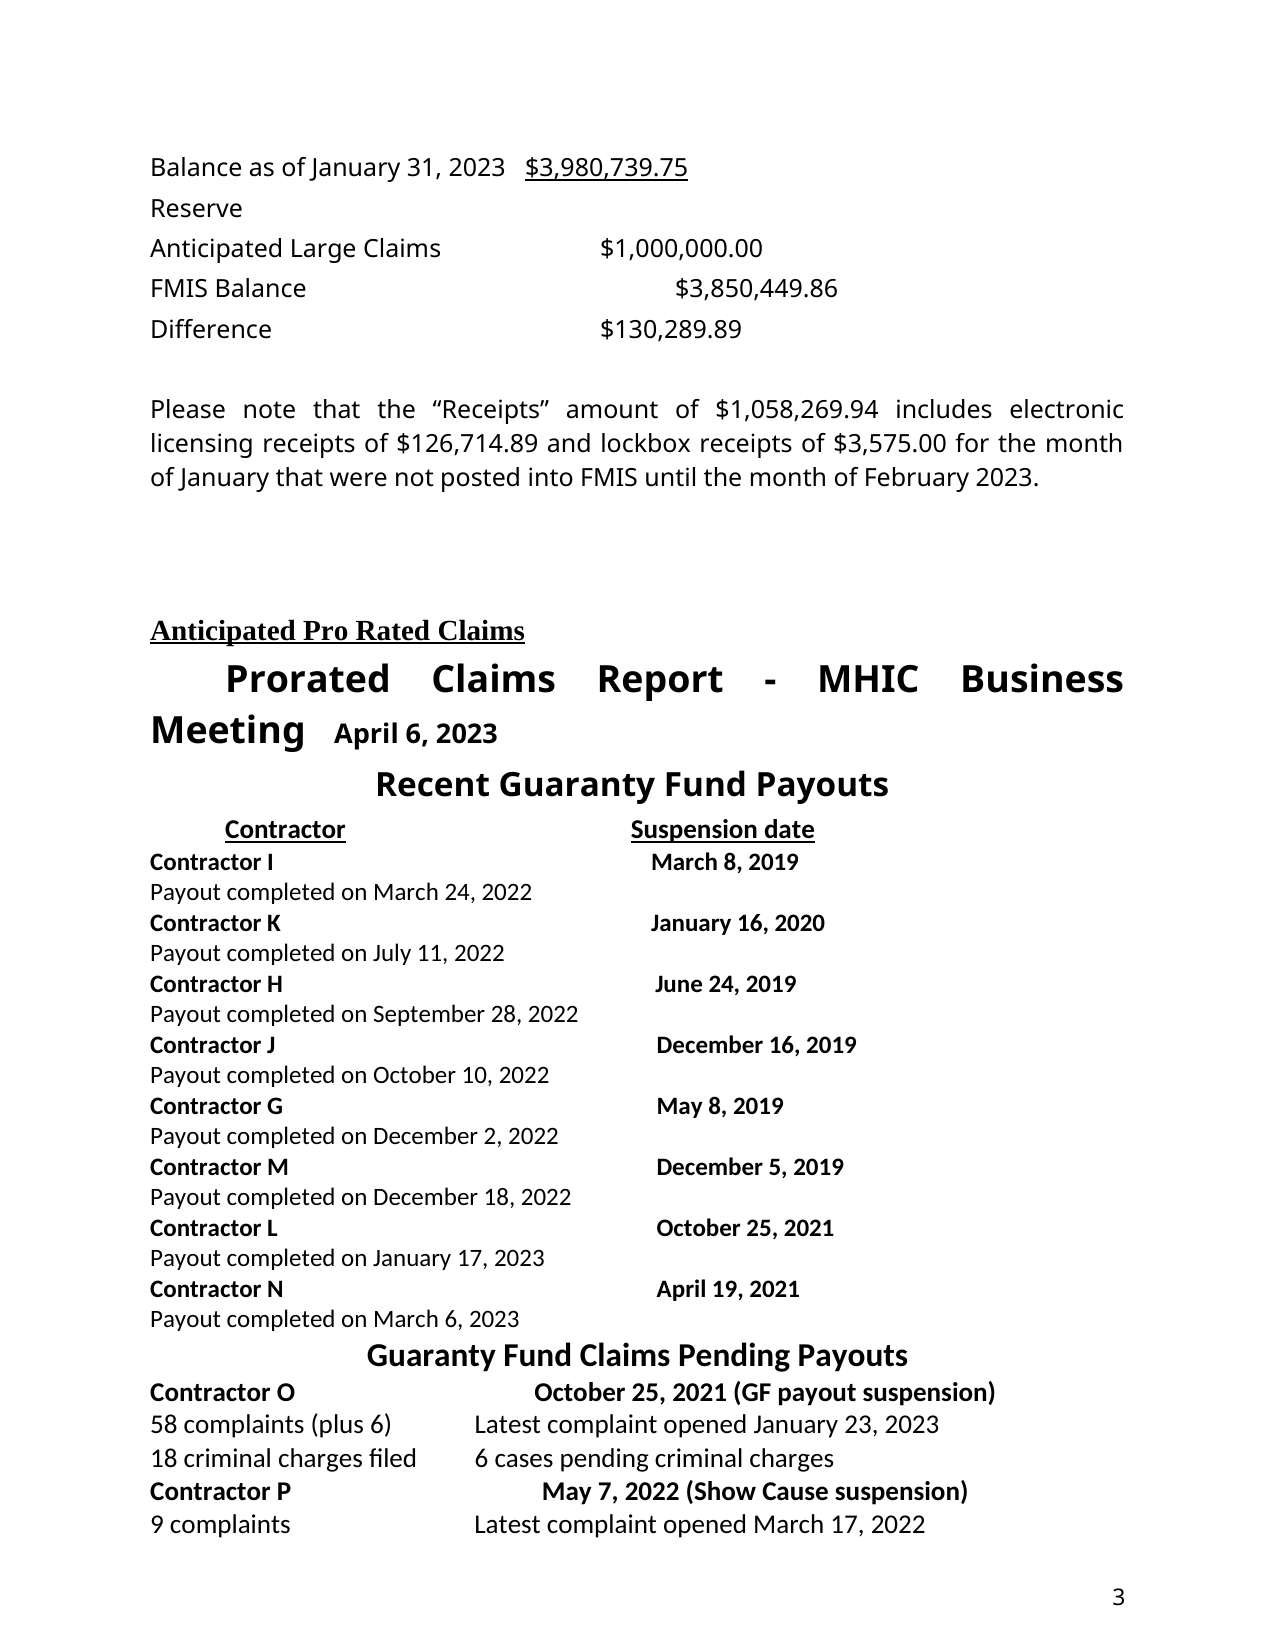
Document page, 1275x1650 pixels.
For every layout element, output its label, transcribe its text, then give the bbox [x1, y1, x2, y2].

text Payout completed on December 18, 2022 [150, 1181, 1125, 1212]
text Payout completed on December 2, 2022 [150, 1120, 1125, 1151]
text Payout completed on October 10, 2022 [150, 1059, 1125, 1090]
text Guaranty Fund Claims Pending Payouts [150, 1334, 1125, 1375]
text Payout completed on September 28, 2022 [150, 998, 1125, 1029]
text Contractor I March 8, 2019 [150, 846, 1125, 876]
text Contractor Suspension date [150, 813, 1125, 846]
text Payout completed on March 6, 2023 [150, 1303, 1125, 1334]
text Prorated Claims Report - MHIC Business Meeting April 6, 2023 [150, 653, 1125, 755]
text Contractor N April 19, 2021 [150, 1273, 1125, 1303]
text Reserve [150, 190, 1125, 224]
text Contractor K January 16, 2020 [150, 907, 1125, 937]
text Contractor G May 8, 2019 [150, 1090, 1125, 1120]
text Contractor H June 24, 2019 [150, 968, 1125, 998]
text Contractor J December 16, 2019 [150, 1029, 1125, 1059]
text Payout completed on March 24, 2022 [150, 876, 1125, 907]
text Contractor P May 7, 2022 (Show Cause suspension) [150, 1474, 1125, 1507]
text Payout completed on January 17, 2023 [150, 1242, 1125, 1273]
text 9 complaints Latest complaint opened March 17, 2022 [150, 1507, 1125, 1540]
text Contractor M December 5, 2019 [150, 1151, 1125, 1181]
text Balance as of January 31, 2023 $3,980,739.75 [150, 150, 1125, 184]
text Anticipated Pro Rated Claims [150, 613, 1125, 646]
text 18 criminal charges filed 6 cases pending criminal charges [150, 1441, 1125, 1474]
text Recent Guaranty Fund Payouts [300, 761, 1125, 806]
text Contractor L October 25, 2021 [150, 1212, 1125, 1242]
text 58 complaints (plus 6) Latest complaint opened January 23, 2023 [150, 1408, 1125, 1441]
text Difference $130,289.89 [150, 311, 1125, 345]
text Please note that the “Receipts” amount of $1,058,269.94 includes electronic licensing receipts of $126,714.89 and lockbox receipts of $3,575.00 for the month of January that were not posted into FMIS until the month of February 2023. [150, 392, 1125, 494]
text Anticipated Large Claims $1,000,000.00 [150, 231, 1125, 265]
text Payout completed on July 11, 2022 [150, 937, 1125, 968]
text FMIS Balance $3,850,449.86 [150, 271, 1125, 305]
text Contractor O October 25, 2021 (GF payout suspension) [150, 1375, 1125, 1408]
